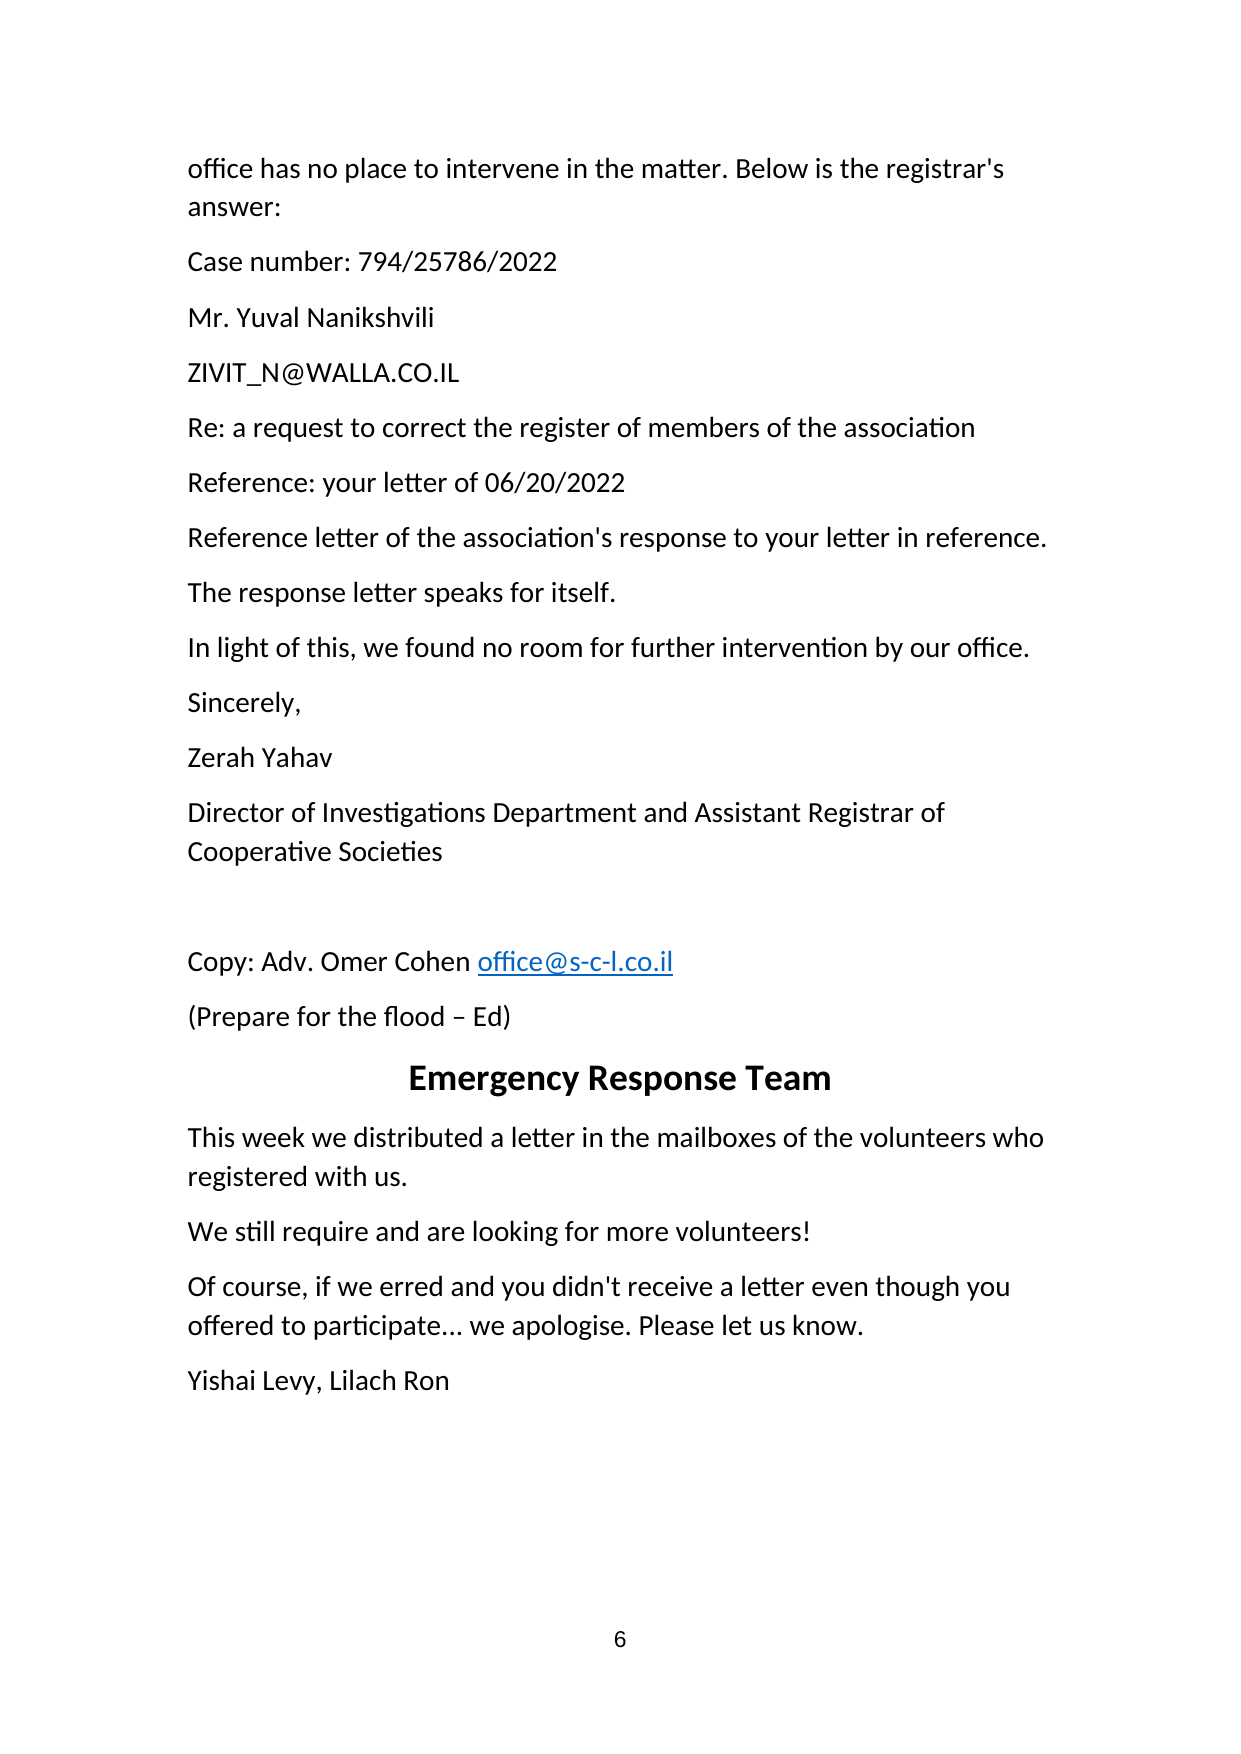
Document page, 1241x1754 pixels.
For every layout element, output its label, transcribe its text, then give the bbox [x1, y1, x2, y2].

text This week we distributed a letter in the mailboxes of the volunteers who registered with us. [187, 1119, 1053, 1194]
text Sincerely, [187, 684, 1053, 720]
text Re: a request to correct the register of members of the association [187, 409, 1053, 444]
text (Prepare for the flood – Ed) [187, 998, 1053, 1034]
text Yishai Levy, Lilach Ron [187, 1362, 1053, 1397]
text Reference letter of the association's response to your letter in reference. [187, 519, 1053, 555]
text Case number: 794/25786/2022 [187, 243, 1053, 279]
text We still require and are looking for more volunteers! [187, 1213, 1053, 1249]
text ZIVIT_N@WALLA.CO.IL [187, 354, 1053, 389]
text Copy: Adv. Omer Cohen office@s-c-l.co.il [187, 943, 1053, 979]
text Director of Investigations Department and Assistant Registrar of Cooperative Societies [187, 794, 1053, 869]
text Reference: your letter of 06/20/2022 [187, 464, 1053, 499]
text Zerah Yahav [187, 739, 1053, 775]
text In light of this, we found no room for further intervention by our office. [187, 629, 1053, 665]
text Of course, if we erred and you didn't receive a letter even though you offered to participate... we apologise. Please let us know. [187, 1268, 1053, 1342]
text Emergency Response Team [187, 1053, 1053, 1099]
text Mr. Yuval Nanikshvili [187, 299, 1053, 334]
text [187, 150, 1053, 224]
text The response letter speaks for itself. [187, 574, 1053, 610]
